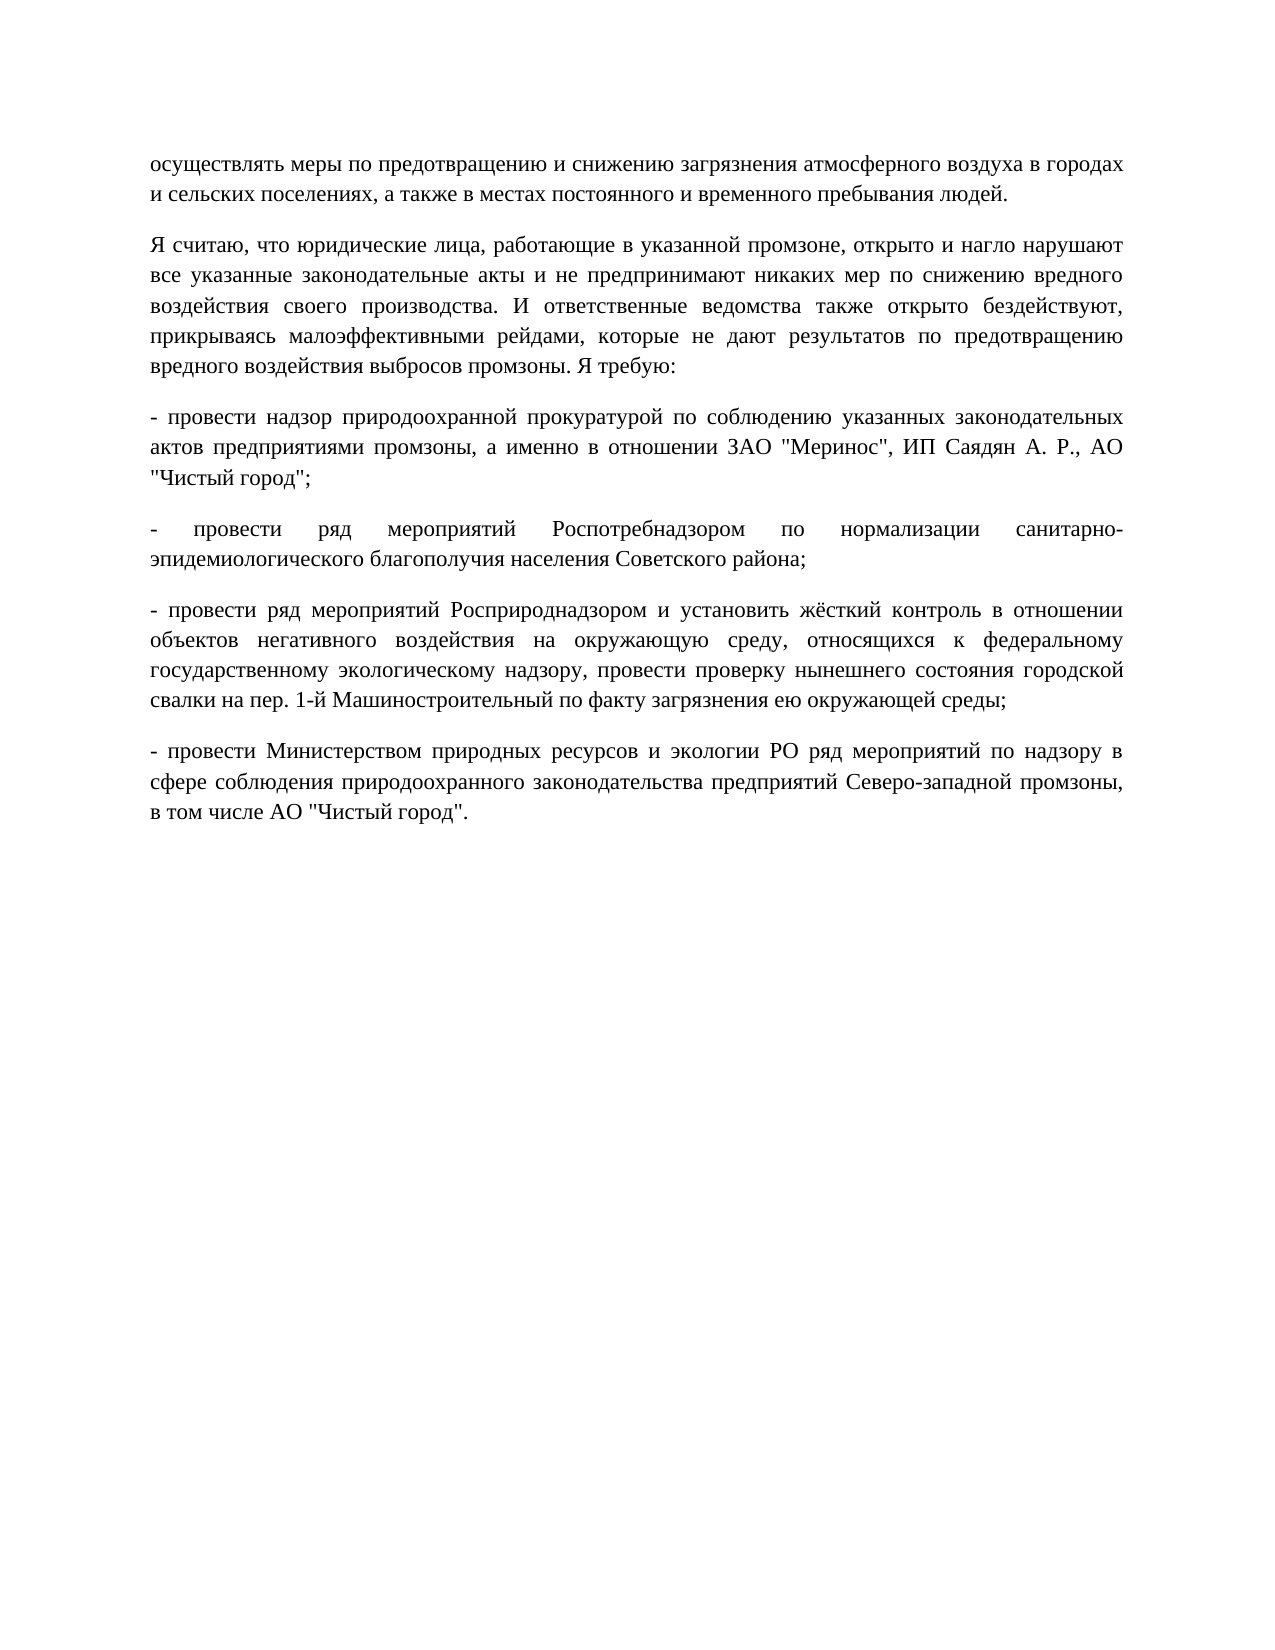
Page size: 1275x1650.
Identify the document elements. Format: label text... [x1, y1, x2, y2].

text - провести ряд мероприятий Роспотребнадзором по нормализации санитарно-эпидемиологического благополучия населения Советского района; [150, 514, 1125, 571]
text - провести Министерством природных ресурсов и экологии РО ряд мероприятий по надзору в сфере соблюдения природоохранного законодательства предприятий Северо-западной промзоны, в том числе АО "Чистый город". [150, 737, 1125, 824]
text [150, 150, 1125, 207]
text - провести ряд мероприятий Росприроднадзором и установить жёсткий контроль в отношении объектов негативного воздействия на окружающую среду, относящихся к федеральному государственному экологическому надзору, провести проверку нынешнего состояния городской свалки на пер. 1-й Машиностроительный по факту загрязнения ею окружающей среды; [150, 596, 1125, 713]
text - провести надзор природоохранной прокуратурой по соблюдению указанных законодательных актов предприятиями промзоны, а именно в отношении ЗАО "Меринос", ИП Саядян А. Р., АО "Чистый город"; [150, 403, 1125, 490]
text Я считаю, что юридические лица, работающие в указанной промзоне, открыто и нагло нарушают все указанные законодательные акты и не предпринимают никаких мер по снижению вредного воздействия своего производства. И ответственные ведомства также открыто бездействуют, прикрываясь малоэффективными рейдами, которые не дают результатов по предотвращению вредного воздействия выбросов промзоны. Я требую: [150, 231, 1125, 378]
